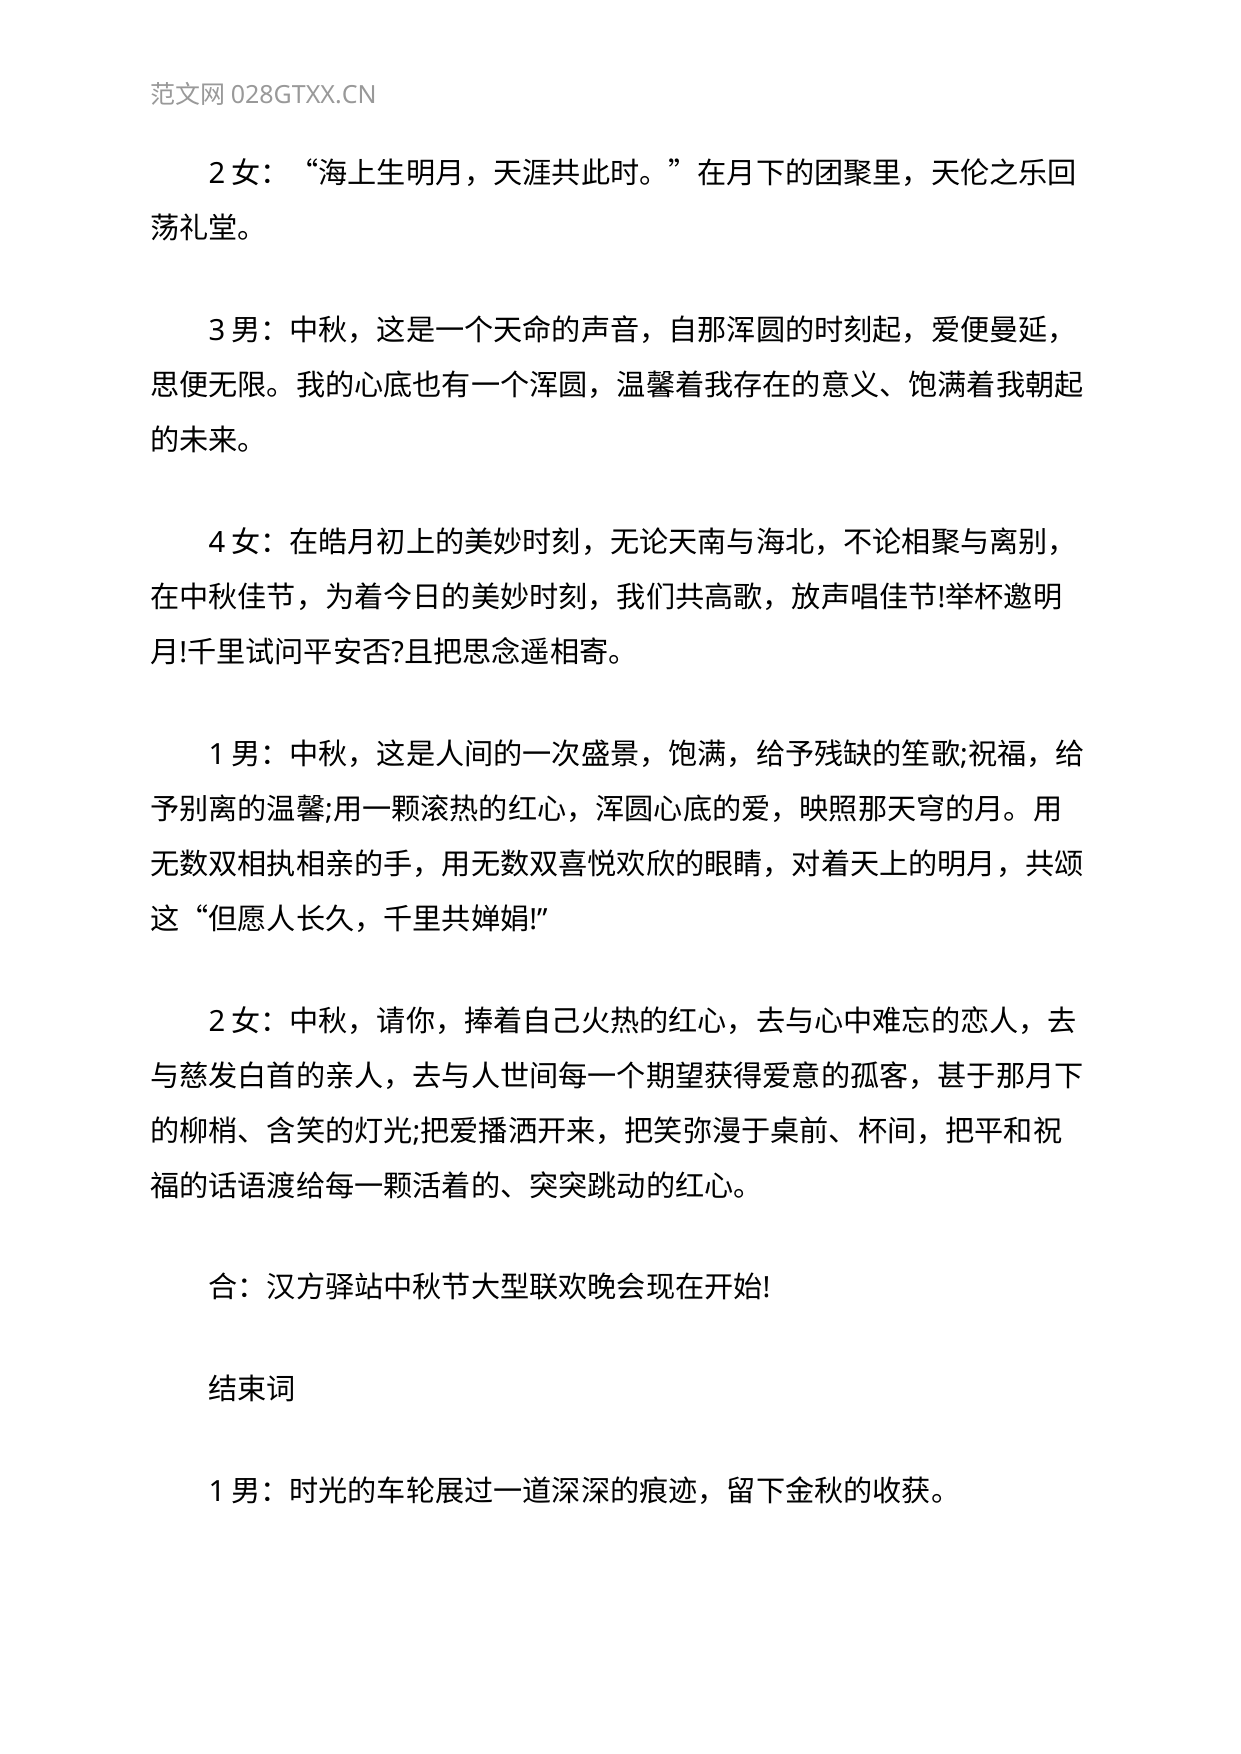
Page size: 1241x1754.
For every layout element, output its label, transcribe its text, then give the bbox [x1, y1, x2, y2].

text 1男：中秋，这是人间的一次盛景，饱满，给予残缺的笙歌;祝福，给予别离的温馨;用一颗滚热的红心，浑圆心底的爱，映照那天穹的月。用无数双相执相亲的手，用无数双喜悦欢欣的眼睛，对着天上的明月，共颂这“但愿人长久，千里共婵娟!” [150, 730, 1090, 938]
text 2女：中秋，请你，捧着自己火热的红心，去与心中难忘的恋人，去与慈发白首的亲人，去与人世间每一个期望获得爱意的孤客，甚于那月下的柳梢、含笑的灯光;把爱播洒开来，把笑弥漫于桌前、杯间，把平和祝福的话语渡给每一颗活着的、突突跳动的红心。 [150, 997, 1090, 1204]
text 3男：中秋，这是一个天命的声音，自那浑圆的时刻起，爱便曼延，思便无限。我的心底也有一个浑圆，温馨着我存在的意义、饱满着我朝起的未来。 [150, 307, 1090, 459]
text 1男：时光的车轮展过一道深深的痕迹，留下金秋的收获。 [150, 1468, 1090, 1510]
text 4女：在皓月初上的美妙时刻，无论天南与海北，不论相聚与离别，在中秋佳节，为着今日的美妙时刻，我们共高歌，放声唱佳节!举杯邀明月!千里试问平安否?且把思念遥相寄。 [150, 518, 1090, 671]
text 2女：“海上生明月，天涯共此时。”在月下的团聚里，天伦之乐回荡礼堂。 [150, 150, 1090, 247]
text 合：汉方驿站中秋节大型联欢晚会现在开始! [150, 1264, 1090, 1306]
text 结束词 [150, 1366, 1090, 1408]
